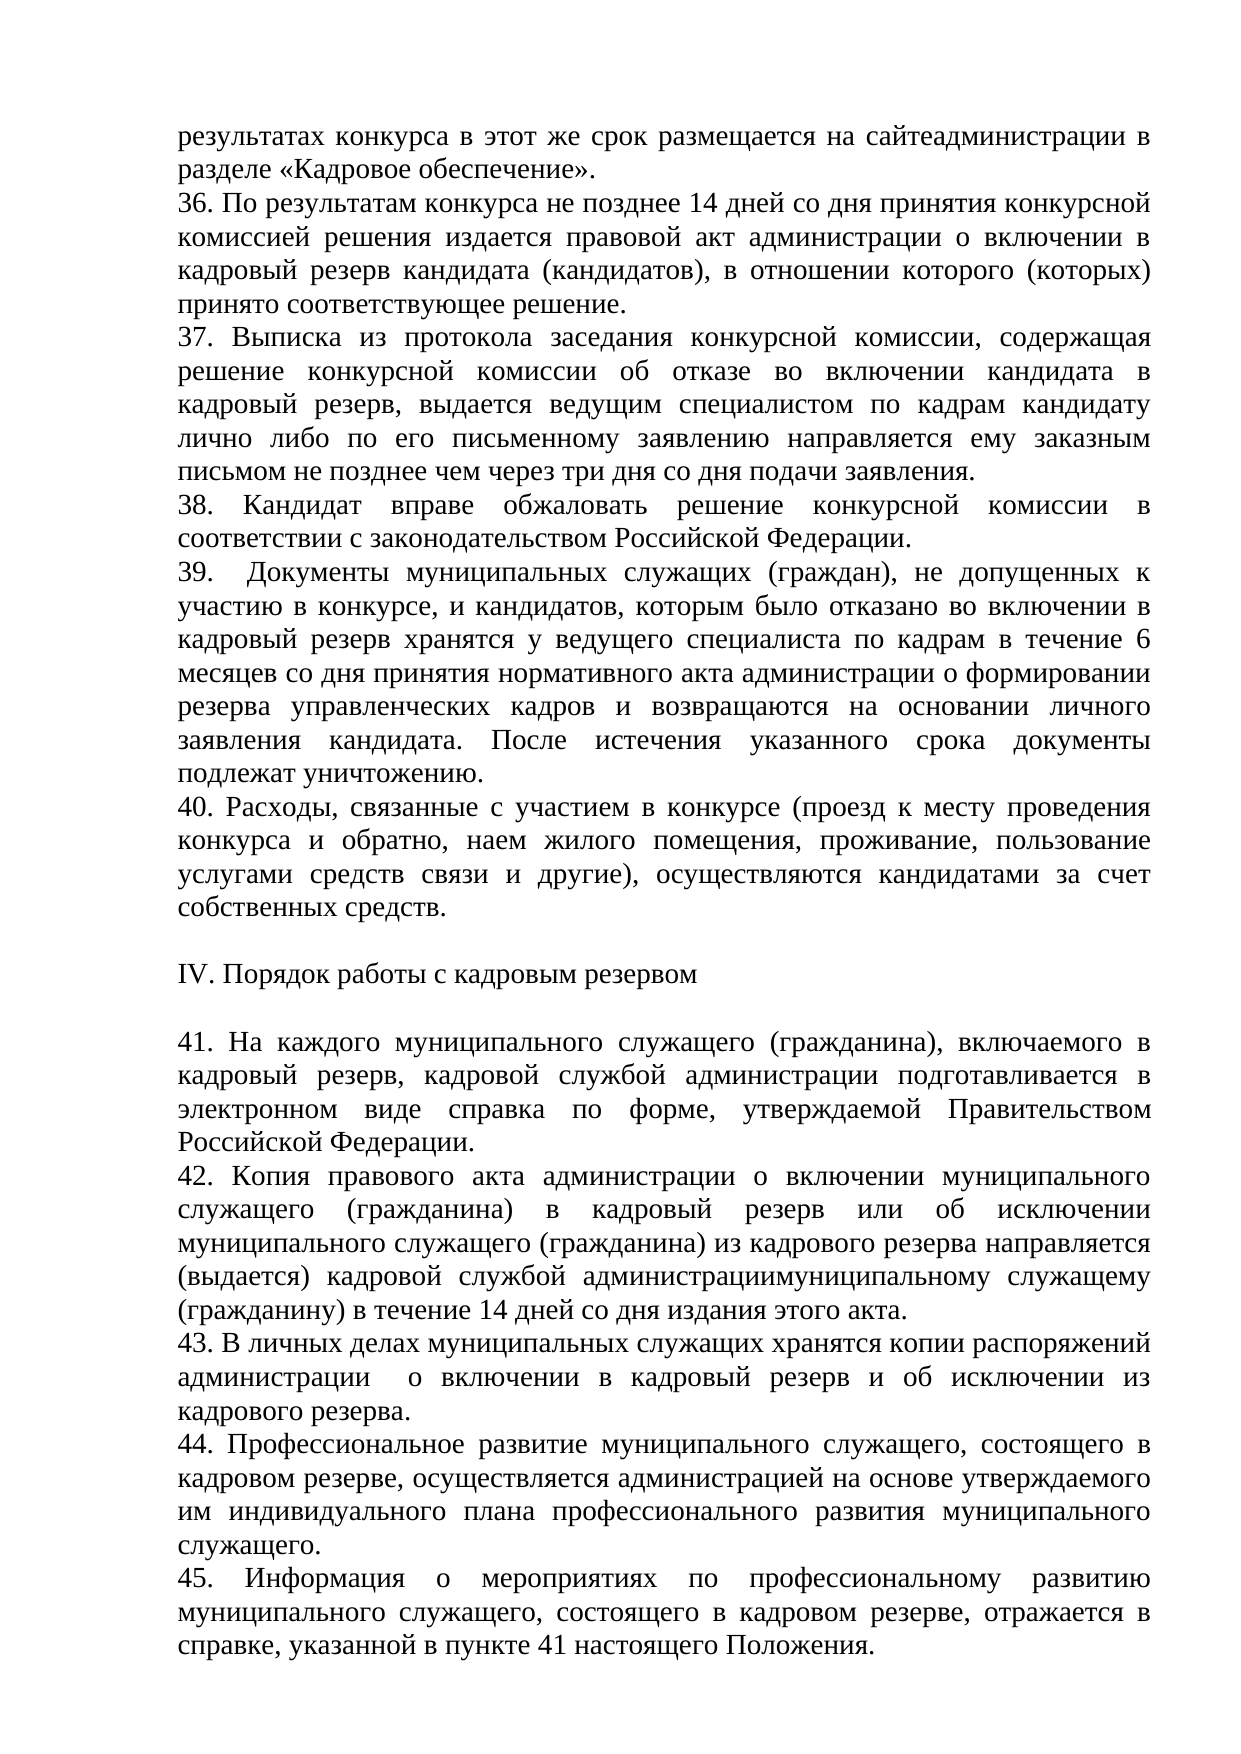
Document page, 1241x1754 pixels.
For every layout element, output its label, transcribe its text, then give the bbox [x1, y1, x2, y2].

text 41. На каждого муниципального служащего (гражданина), включаемого в кадровый резерв, кадровой службой администрации подготавливается в электронном виде справка по форме, утверждаемой Правительством Российской Федерации. [177, 1024, 1152, 1158]
text 38. Кандидат вправе обжаловать решение конкурсной комиссии в соответствии с законодательством Российской Федерации. [177, 487, 1152, 554]
text 44. Профессиональное развитие муниципального служащего, состоящего в кадровом резерве, осуществляется администрацией на основе утверждаемого им индивидуального плана профессионального развития муниципального служащего. [177, 1426, 1152, 1560]
text IV. Порядок работы с кадровым резервом [177, 957, 1152, 990]
text 45. Информация о мероприятиях по профессиональному развитию муниципального служащего, состоящего в кадровом резерве, отражается в справке, указанной в пункте 41 настоящего Положения. [177, 1560, 1152, 1661]
text 36. По результатам конкурса не позднее 14 дней со дня принятия конкурсной комиссией решения издается правовой акт администрации о включении в кадровый резерв кандидата (кандидатов), в отношении которого (которых) принято соответствующее решение. [177, 185, 1152, 319]
text 39. Документы муниципальных служащих (граждан), не допущенных к участию в конкурсе, и кандидатов, которым было отказано во включении в кадровый резерв хранятся у ведущего специалиста по кадрам в течение 6 месяцев со дня принятия нормативного акта администрации о формировании резерва управленческих кадров и возвращаются на основании личного заявления кандидата. После истечения указанного срока документы подлежат уничтожению. [177, 554, 1152, 789]
text 42. Копия правового акта администрации о включении муниципального служащего (гражданина) в кадровый резерв или об исключении муниципального служащего (гражданина) из кадрового резерва направляется (выдается) кадровой службой администрациимуниципальному служащему (гражданину) в течение 14 дней со дня издания этого акта. [177, 1158, 1152, 1326]
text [177, 118, 1152, 185]
text 43. В личных делах муниципальных служащих хранятся копии распоряжений администрации о включении в кадровый резерв и об исключении из кадрового резерва. [177, 1326, 1152, 1426]
text 40. Расходы, связанные с участием в конкурсе (проезд к месту проведения конкурса и обратно, наем жилого помещения, проживание, пользование услугами средств связи и другие), осуществляются кандидатами за счет собственных средств. [177, 789, 1152, 923]
text 37. Выписка из протокола заседания конкурсной комиссии, содержащая решение конкурсной комиссии об отказе во включении кандидата в кадровый резерв, выдается ведущим специалистом по кадрам кандидату лично либо по его письменному заявлению направляется ему заказным письмом не позднее чем через три дня со дня подачи заявления. [177, 319, 1152, 487]
